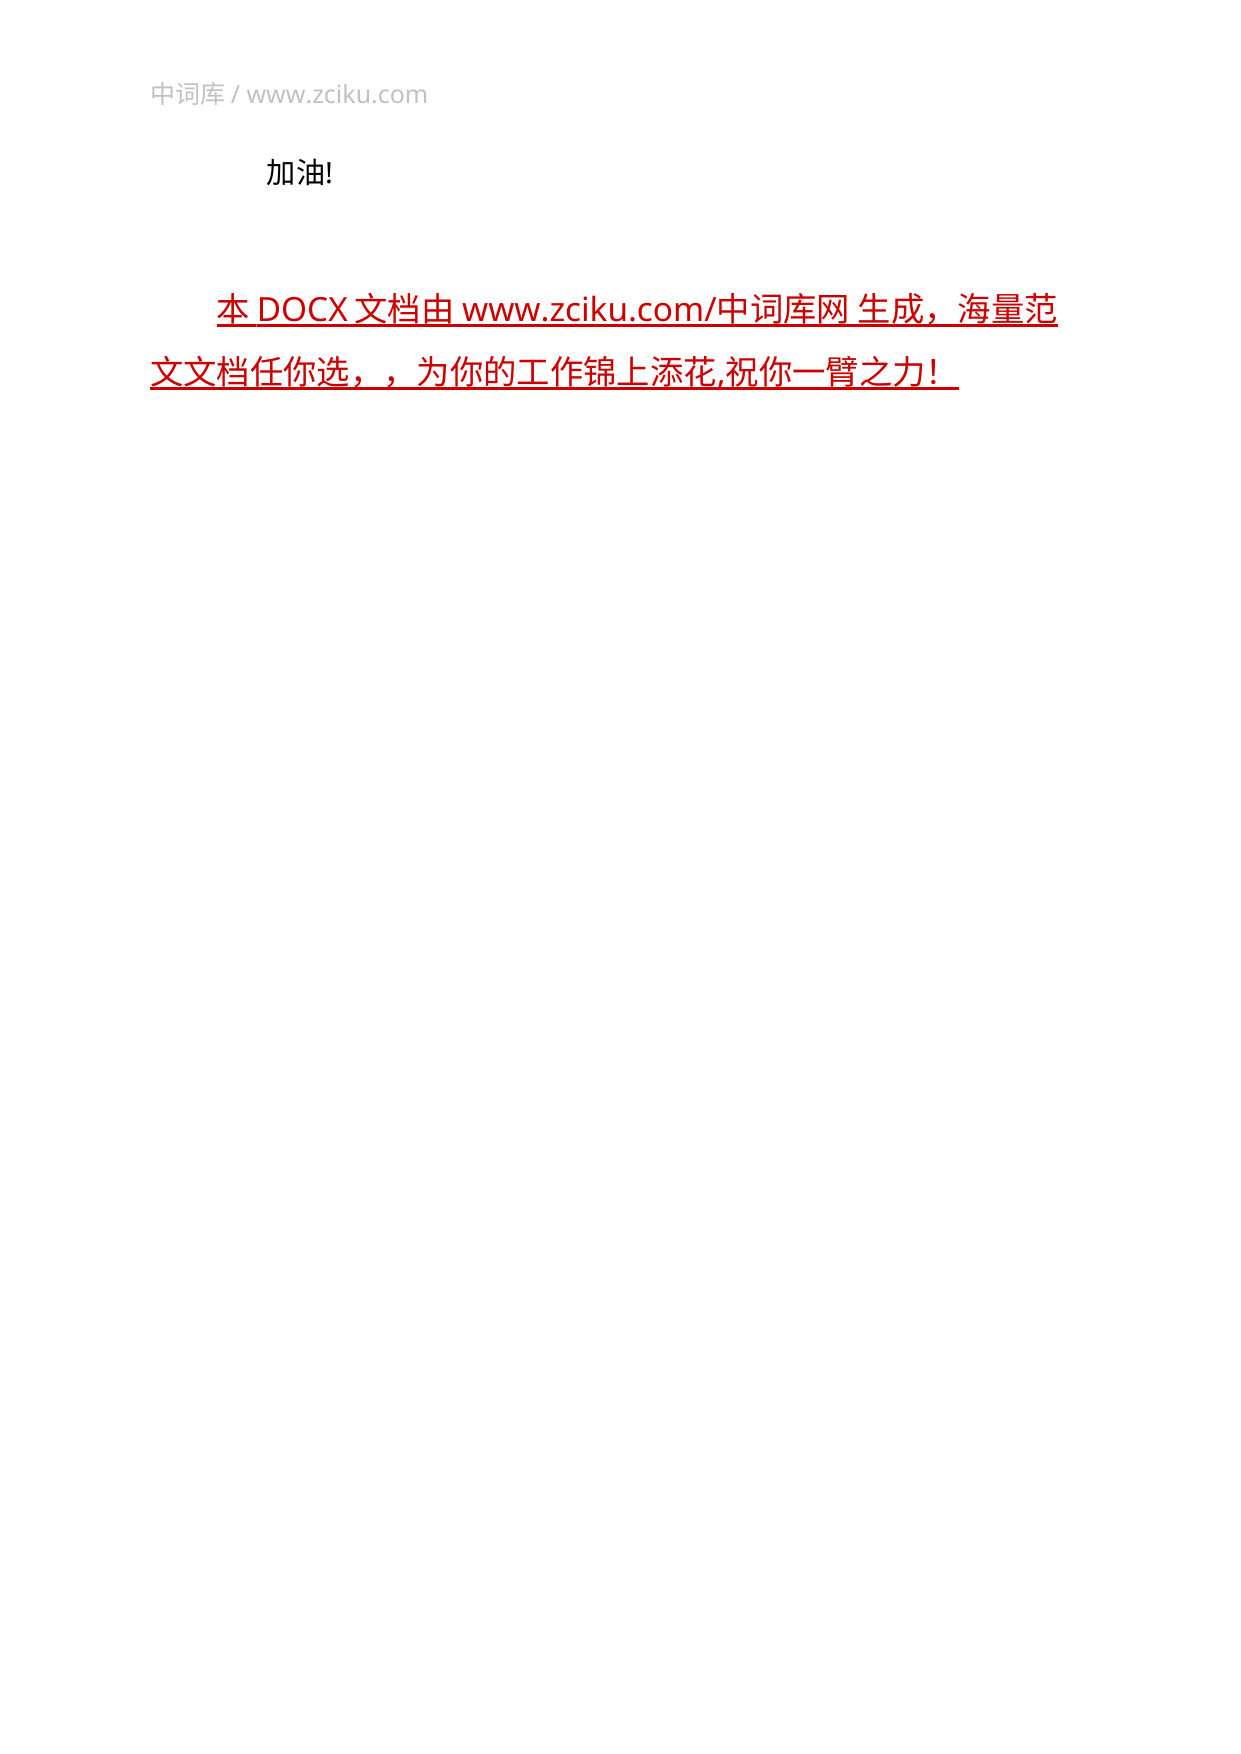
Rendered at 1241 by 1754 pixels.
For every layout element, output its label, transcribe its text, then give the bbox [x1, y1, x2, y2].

text 本DOCX文档由 www.zciku.com/中词库网 生成，海量范文文档任你选，，为你的工作锦上添花,祝你一臂之力！ [150, 283, 1090, 394]
text 加油! [150, 150, 1090, 192]
